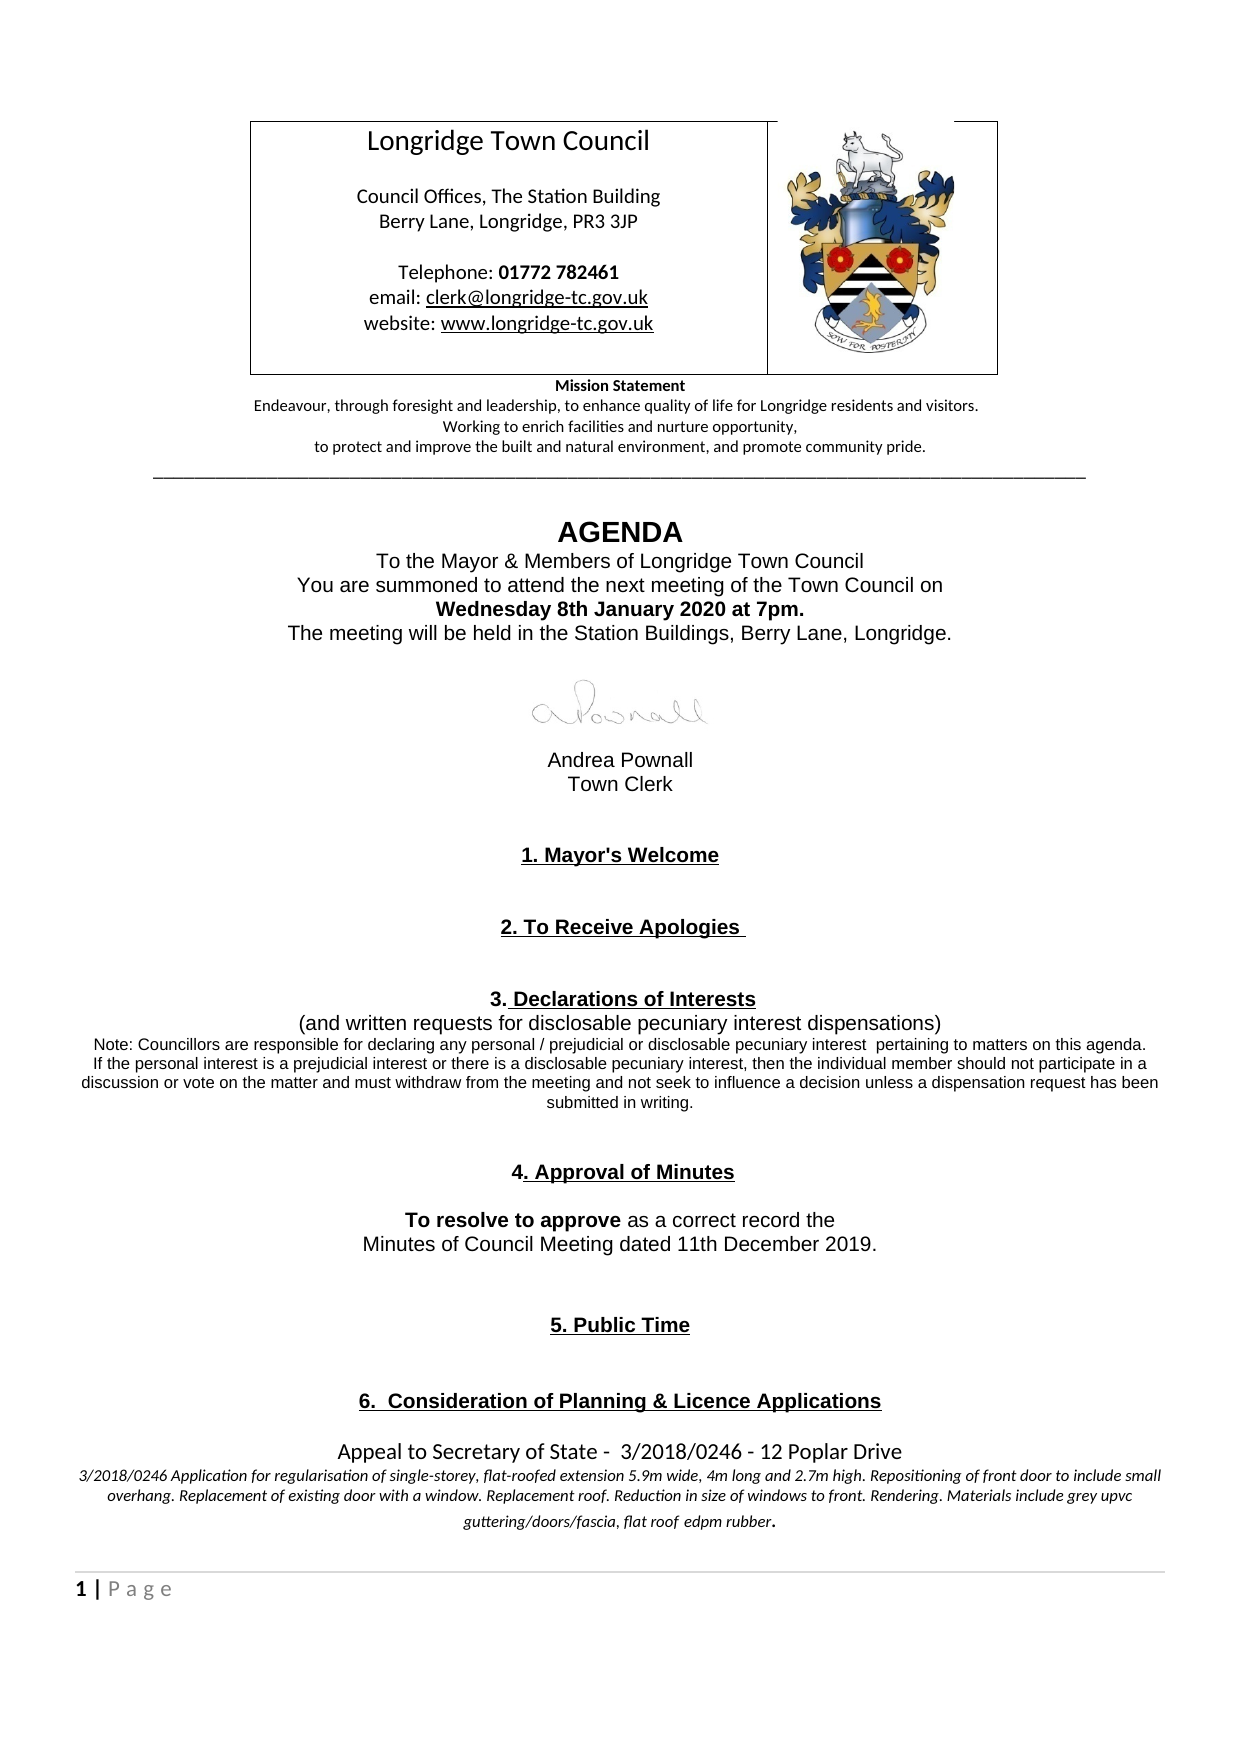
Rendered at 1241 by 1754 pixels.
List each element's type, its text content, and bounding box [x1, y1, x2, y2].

table_header [768, 122, 997, 374]
text To the Mayor & Members of Longridge Town Council [75, 549, 1165, 573]
text 1. Mayor's Welcome [75, 843, 1165, 867]
text Town Clerk [75, 771, 1165, 795]
text Mission Statement [75, 375, 1165, 396]
text Andrea Pownall [75, 747, 1165, 771]
text The meeting will be held in the Station Buildings, Berry Lane, Longridge. [75, 621, 1165, 645]
text Minutes of Council Meeting dated 11th December 2019. [75, 1231, 1165, 1255]
text Wednesday 8th January 2020 at 7pm. [75, 597, 1165, 621]
table_header Longridge Town Council Council Offices, The Station Building Berry Lane, Longridge, PR3 3JP Telephone: 01772 782461 email: clerk@longridge-tc.gov.uk website: www.longridge-tc.gov.uk [251, 122, 767, 374]
text To resolve to approve as a correct record the [75, 1207, 1165, 1231]
text 2. To Receive Apologies [75, 915, 1165, 939]
text Working to enrich facilities and nurture opportunity, [75, 416, 1165, 436]
text (and written requests for disclosable pecuniary interest dispensations) [75, 1011, 1165, 1035]
text Endeavour, through foresight and leadership, to enhance quality of life for Longridge residents and visitors. [75, 396, 1165, 416]
picture [777, 121, 955, 353]
text Note: Councillors are responsible for declaring any personal / prejudicial or disclosable pecuniary interest pertaining to matters on this agenda. [75, 1035, 1165, 1054]
text AGENDA [75, 515, 1165, 549]
text to protect and improve the built and natural environment, and promote community pride. [75, 436, 1165, 456]
text 6. Consideration of Planning & Licence Applications [75, 1389, 1165, 1413]
text 4. Approval of Minutes [75, 1159, 1165, 1183]
text 3/2018/0246 Application for regularisation of single-storey, flat-roofed extension 5.9m wide, 4m long and 2.7m high. Repositioning of front door to include small overhang. Replacement of existing door with a window. Replacement roof. Reduction in size of windows to front. Rendering. Materials include grey upvc guttering/doors/fascia, flat roof edpm rubber. [75, 1465, 1165, 1533]
text 3. Declarations of Interests [75, 987, 1165, 1011]
text 5. Public Time [75, 1313, 1165, 1337]
text Appeal to Secretary of State - 3/2018/0246 - 12 Poplar Drive [75, 1437, 1165, 1465]
text __________________________________________________________________________________________ [75, 456, 1165, 482]
picture [522, 668, 718, 748]
text If the personal interest is a prejudicial interest or there is a disclosable pecuniary interest, then the individual member should not participate in a discussion or vote on the matter and must withdraw from the meeting and not seek to influence a decision unless a dispensation request has been submitted in writing. [75, 1054, 1165, 1112]
text You are summoned to attend the next meeting of the Town Council on [75, 573, 1165, 597]
